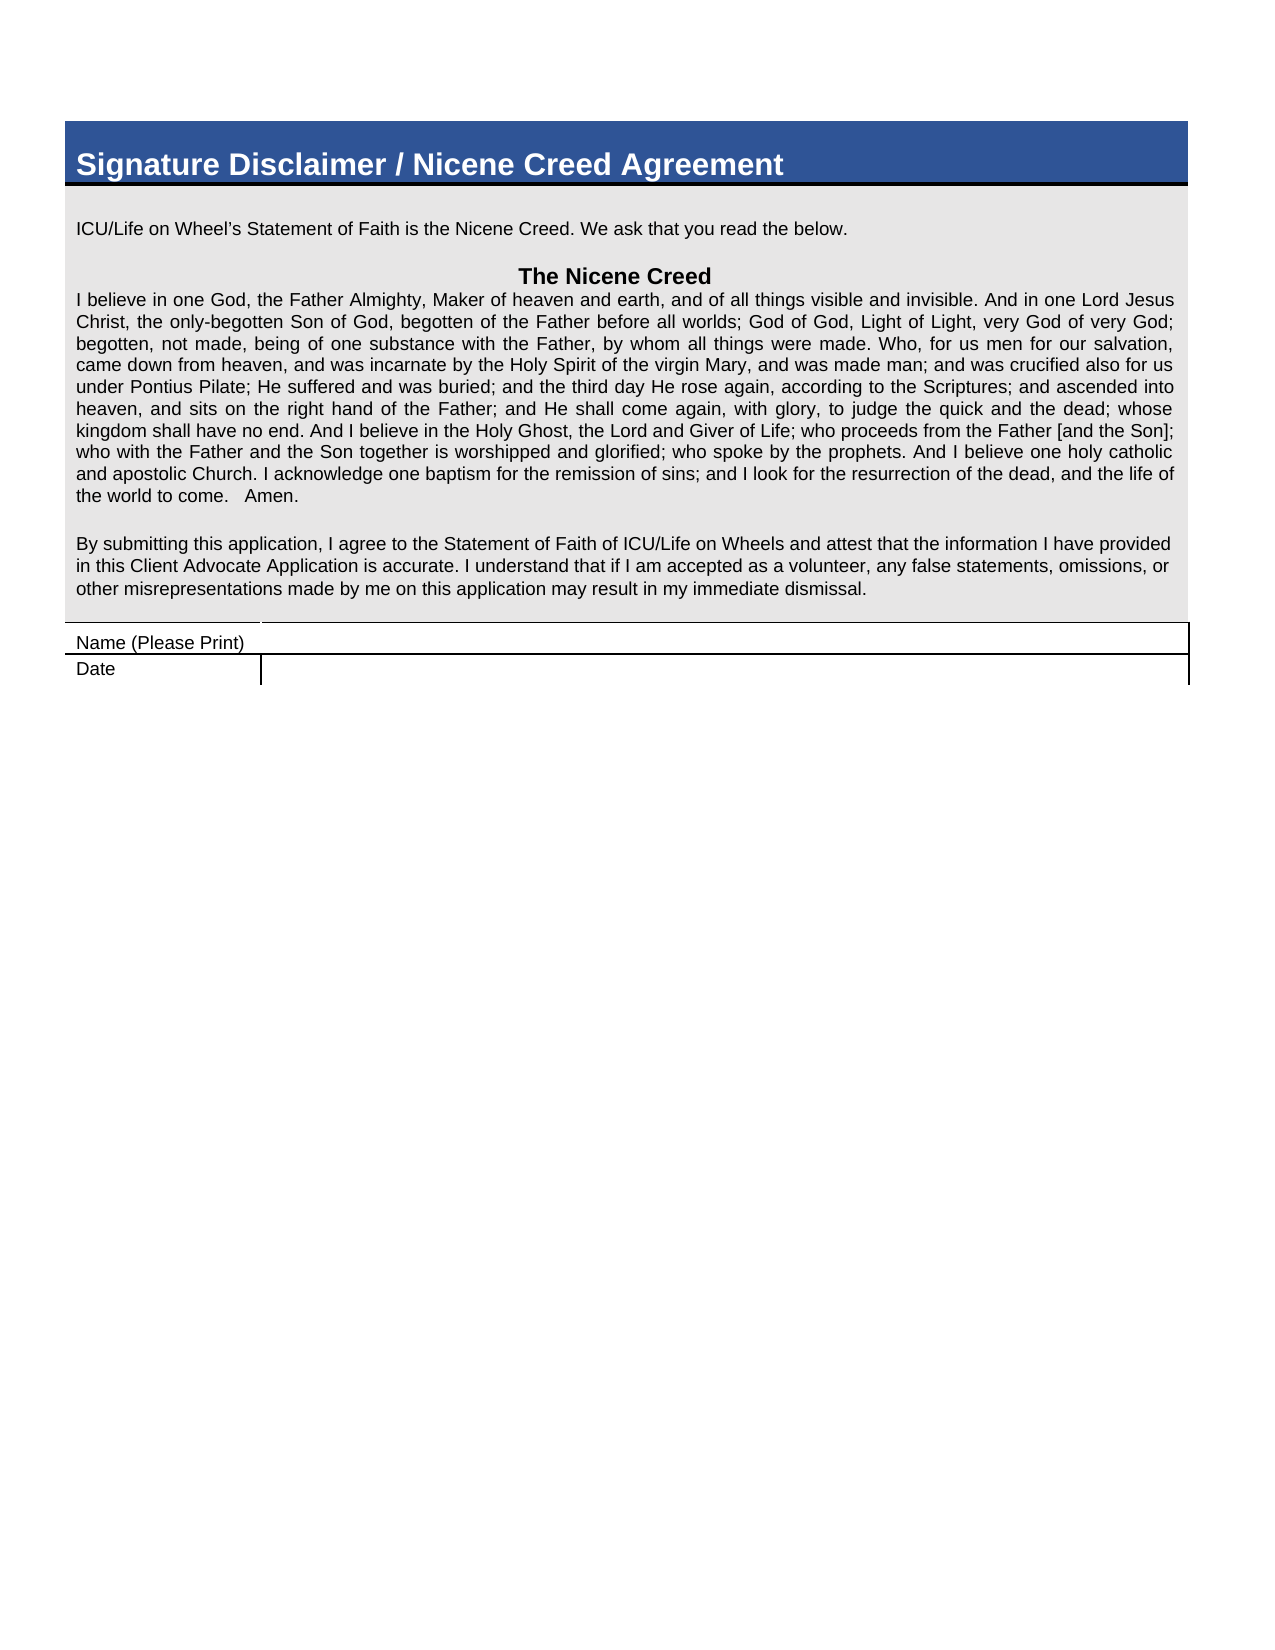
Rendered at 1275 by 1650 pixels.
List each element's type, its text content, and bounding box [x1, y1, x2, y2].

table_cell Name (Please Print) [65, 623, 260, 653]
table_cell Date [64, 655, 260, 685]
table_cell [262, 655, 1188, 685]
table_cell [262, 623, 1188, 653]
table_header Signature Disclaimer / Nicene Creed Agreement [65, 121, 1188, 182]
table_cell ICU/Life on Wheel’s Statement of Faith is the Nicene Creed. We ask that you read the below. The Nicene Creed I believe in one God, the Father Almighty, Maker of heaven and earth, and of all things visible and invisible. And in one Lord Jesus Christ, the only-begotten Son of God, begotten of the Father before all worlds; God of God, Light of Light, very God of very God; begotten, not made, being of one substance with the Father, by whom all things were made. Who, for us men for our salvation, came down from heaven, and was incarnate by the Holy Spirit of the virgin Mary, and was made man; and was crucified also for us under Pontius Pilate; He suffered and was buried; and the third day He rose again, according to the Scriptures; and ascended into heaven, and sits on the right hand of the Father; and He shall come again, with glory, to judge the quick and the dead; whose kingdom shall have no end. And I believe in the Holy Ghost, the Lord and Giver of Life; who proceeds from the Father [and the Son]; who with the Father and the Son together is worshipped and glorified; who spoke by the prophets. And I believe one holy catholic and apostolic Church. I acknowledge one baptism for the remission of sins; and I look for the resurrection of the dead, and the life of the world to come. Amen. By submitting this application, I agree to the Statement of Faith of ICU/Life on Wheels and attest that the information I have provided in this Client Advocate Application is accurate. I understand that if I am accepted as a volunteer, any false statements, omissions, or other misrepresentations made by me on this application may result in my immediate dismissal. [65, 186, 1188, 622]
